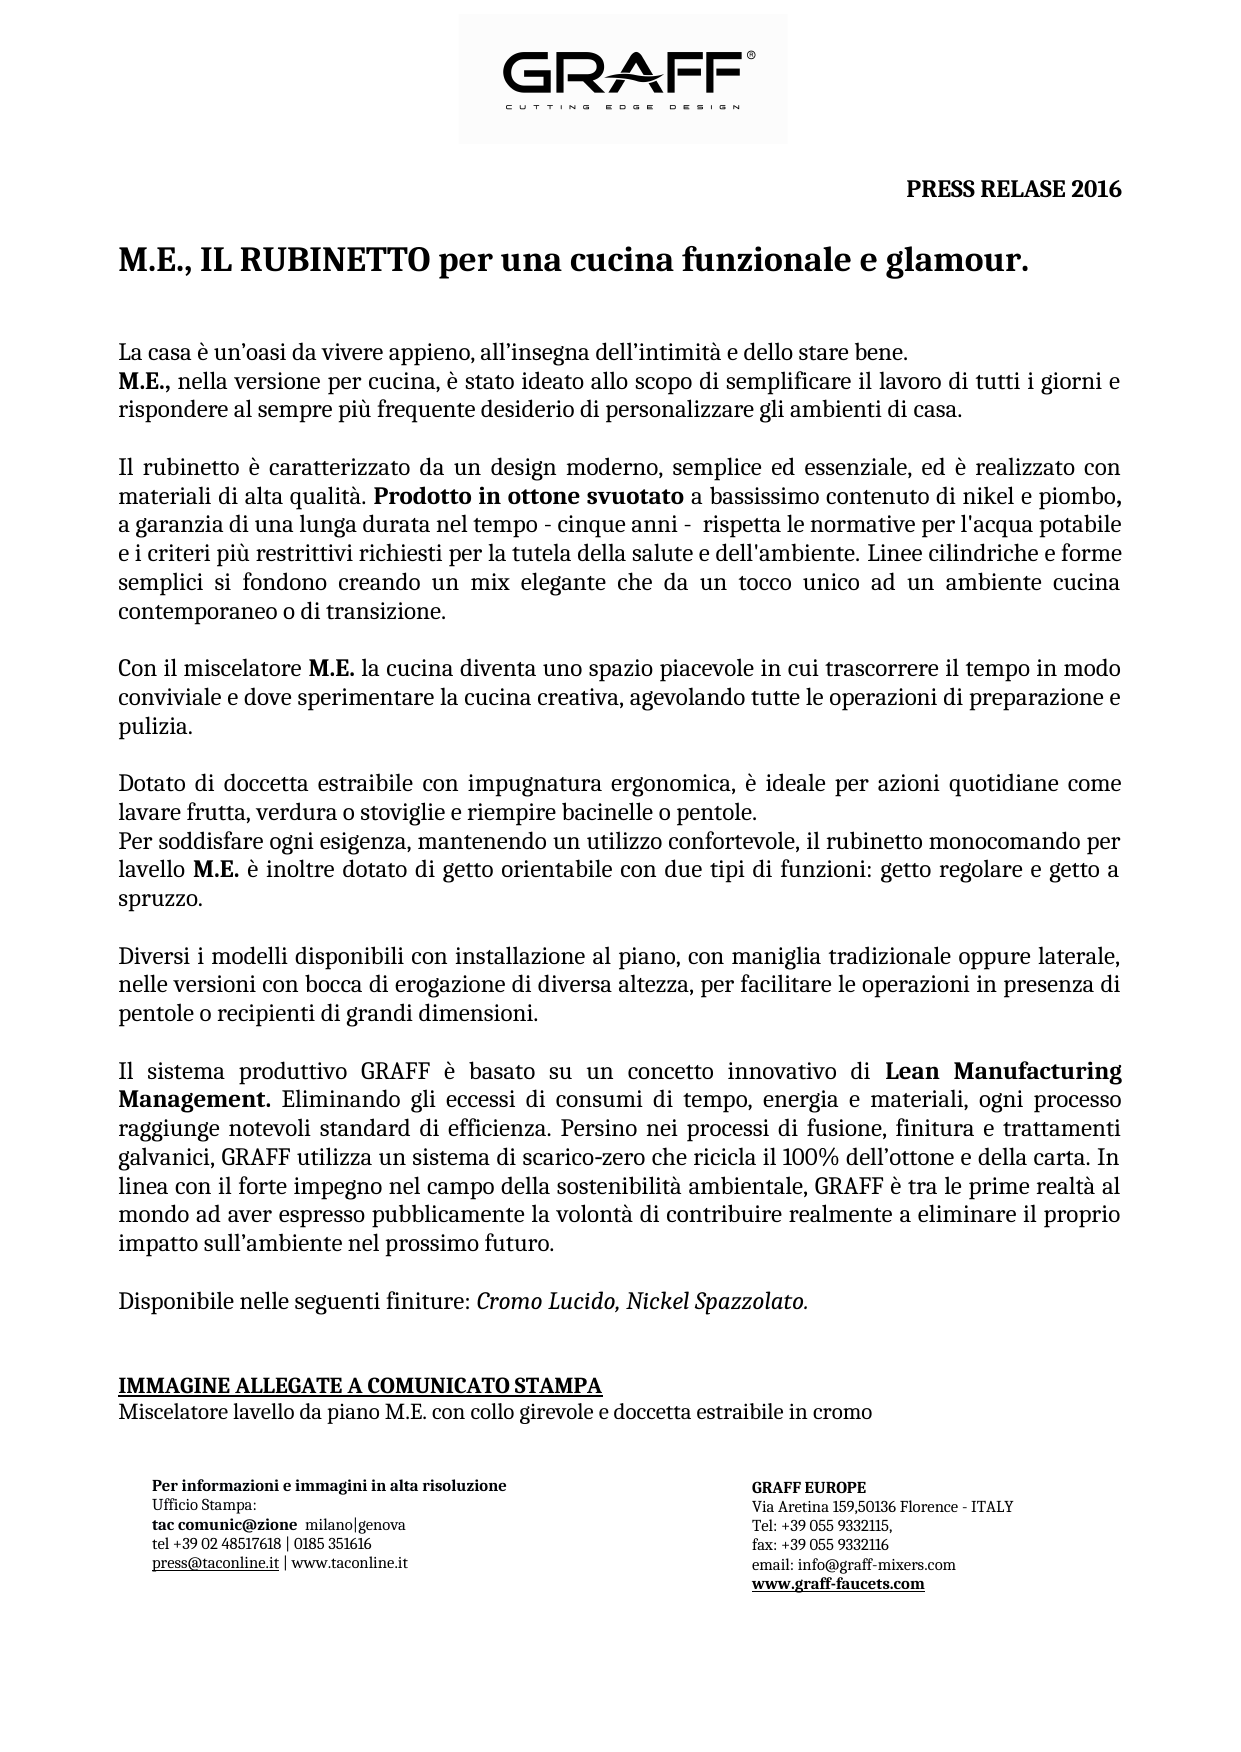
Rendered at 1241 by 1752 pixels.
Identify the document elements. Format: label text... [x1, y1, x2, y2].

text Il rubinetto è caratterizzato da un design moderno, semplice ed essenziale, ed è realizzato con materiali di alta qualità. Prodotto in ottone svuotato a bassissimo contenuto di nikel e piombo, a garanzia di una lunga durata nel tempo - cinque anni - rispetta le normative per l'acqua potabile e i criteri più restrittivi richiesti per la tutela della salute e dell'ambiente. Linee cilindriche e forme semplici si fondono creando un mix elegante che da un tocco unico ad un ambiente cucina contemporaneo o di transizione. [118, 453, 1122, 625]
text Il sistema produttivo GRAFF è basato su un concetto innovativo di Lean Manufacturing Management. Eliminando gli eccessi di consumi di tempo, energia e materiali, ogni processo raggiunge notevoli standard di efficienza. Persino nei processi di fusione, finitura e trattamenti galvanici, GRAFF utilizza un sistema di scarico‐zero che ricicla il 100% dell’ottone e della carta. In linea con il forte impegno nel campo della sostenibilità ambientale, GRAFF è tra le prime realtà al mondo ad aver espresso pubblicamente la volontà di contribuire realmente a eliminare il proprio impatto sull’ambiente nel prossimo futuro. [118, 1057, 1122, 1258]
text M.E., IL RUBINETTO per una cucina funzionale e glamour. [118, 239, 1122, 280]
text IMMAGINE ALLEGATE A COMUNICATO STAMPA [118, 1373, 1122, 1399]
text Con il miscelatore M.E. la cucina diventa uno spazio piacevole in cui trascorrere il tempo in modo conviviale e dove sperimentare la cucina creativa, agevolando tutte le operazioni di preparazione e pulizia. [118, 654, 1122, 740]
text La casa è un’oasi da vivere appieno, all’insegna dell’intimità e dello stare bene. [118, 338, 1122, 367]
picture [458, 14, 788, 144]
text PRESS RELASE 2016 [118, 175, 1122, 204]
text Disponibile nelle seguenti finiture: Cromo Lucido, Nickel Spazzolato. [118, 1287, 1122, 1315]
text Diversi i modelli disponibili con installazione al piano, con maniglia tradizionale oppure laterale, nelle versioni con bocca di erogazione di diversa altezza, per facilitare le operazioni in presenza di pentole o recipienti di grandi dimensioni. [118, 942, 1122, 1028]
text Dotato di doccetta estraibile con impugnatura ergonomica, è ideale per azioni quotidiane come lavare frutta, verdura o stoviglie e riempire bacinelle o pentole. [118, 769, 1122, 827]
text Miscelatore lavello da piano M.E. con collo girevole e doccetta estraibile in cromo [118, 1399, 1122, 1426]
text M.E., nella versione per cucina, è stato ideato allo scopo di semplificare il lavoro di tutti i giorni e rispondere al sempre più frequente desiderio di personalizzare gli ambienti di casa. [118, 367, 1122, 424]
text Per soddisfare ogni esigenza, mantenendo un utilizzo confortevole, il rubinetto monocomando per lavello M.E. è inoltre dotato di getto orientabile con due tipi di funzioni: getto regolare e getto a spruzzo. [118, 827, 1122, 913]
